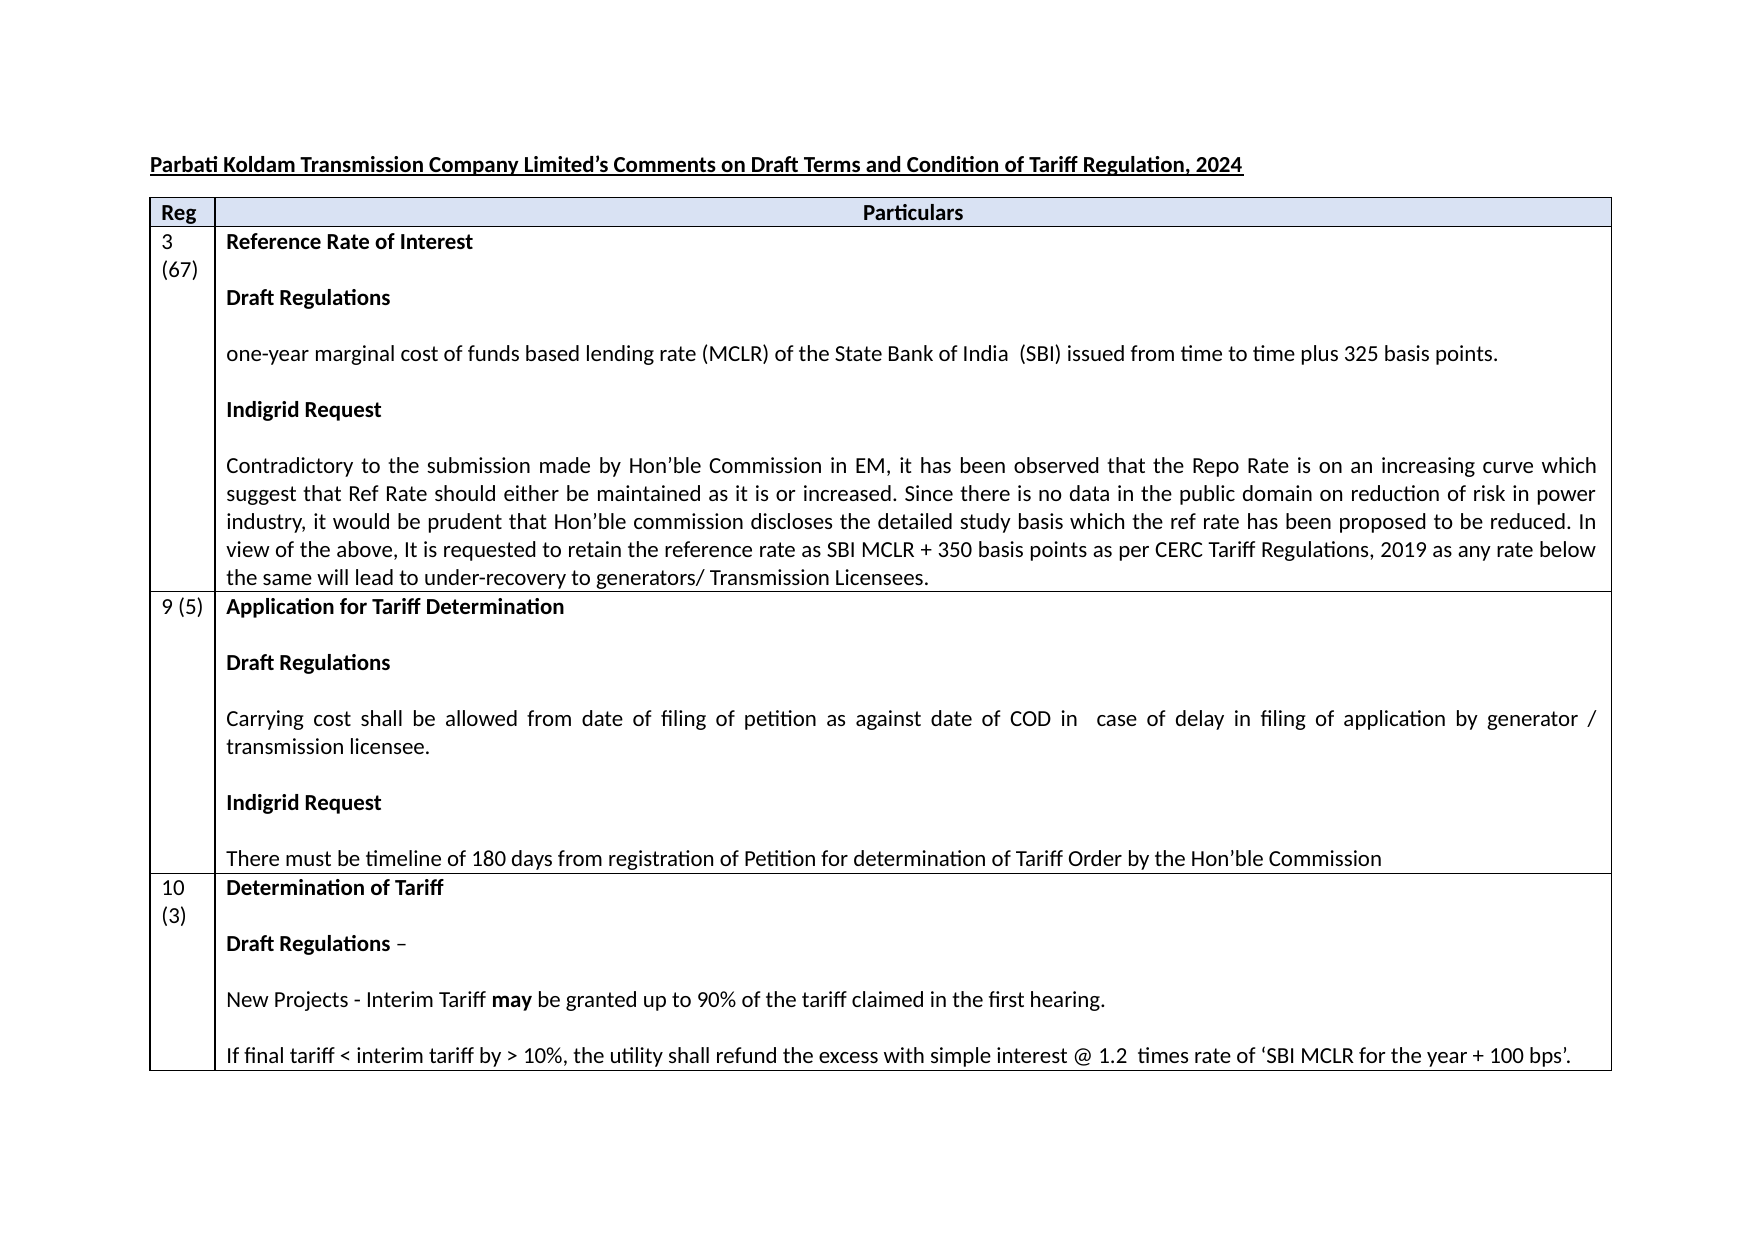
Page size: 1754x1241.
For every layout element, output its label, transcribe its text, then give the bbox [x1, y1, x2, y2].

table_cell 10 (3) [151, 874, 214, 1070]
table_cell 9 (5) [151, 592, 214, 872]
table_cell Reference Rate of Interest Draft Regulations one-year marginal cost of funds based lending rate (MCLR) of the State Bank of India (SBI) issued from time to time plus 325 basis points. Indigrid Request Contradictory to the submission made by Hon’ble Commission in EM, it has been observed that the Repo Rate is on an increasing curve which suggest that Ref Rate should either be maintained as it is or increased. Since there is no data in the public domain on reduction of risk in power industry, it would be prudent that Hon’ble commission discloses the detailed study basis which the ref rate has been proposed to be reduced. In view of the above, It is requested to retain the reference rate as SBI MCLR + 350 basis points as per CERC Tariff Regulations, 2019 as any rate below the same will lead to under-recovery to generators/ Transmission Licensees. [216, 227, 1611, 591]
table_cell 3 (67) [151, 227, 214, 591]
table_header Particulars [216, 198, 1611, 226]
text Parbati Koldam Transmission Company Limited’s Comments on Draft Terms and Condition of Tariff Regulation, 2024 [150, 150, 1604, 178]
table_cell Application for Tariff Determination Draft Regulations Carrying cost shall be allowed from date of filing of petition as against date of COD in case of delay in filing of application by generator / transmission licensee. Indigrid Request There must be timeline of 180 days from registration of Petition for determination of Tariff Order by the Hon’ble Commission [216, 592, 1611, 872]
table_header Reg [151, 198, 214, 226]
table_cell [216, 874, 1611, 1070]
